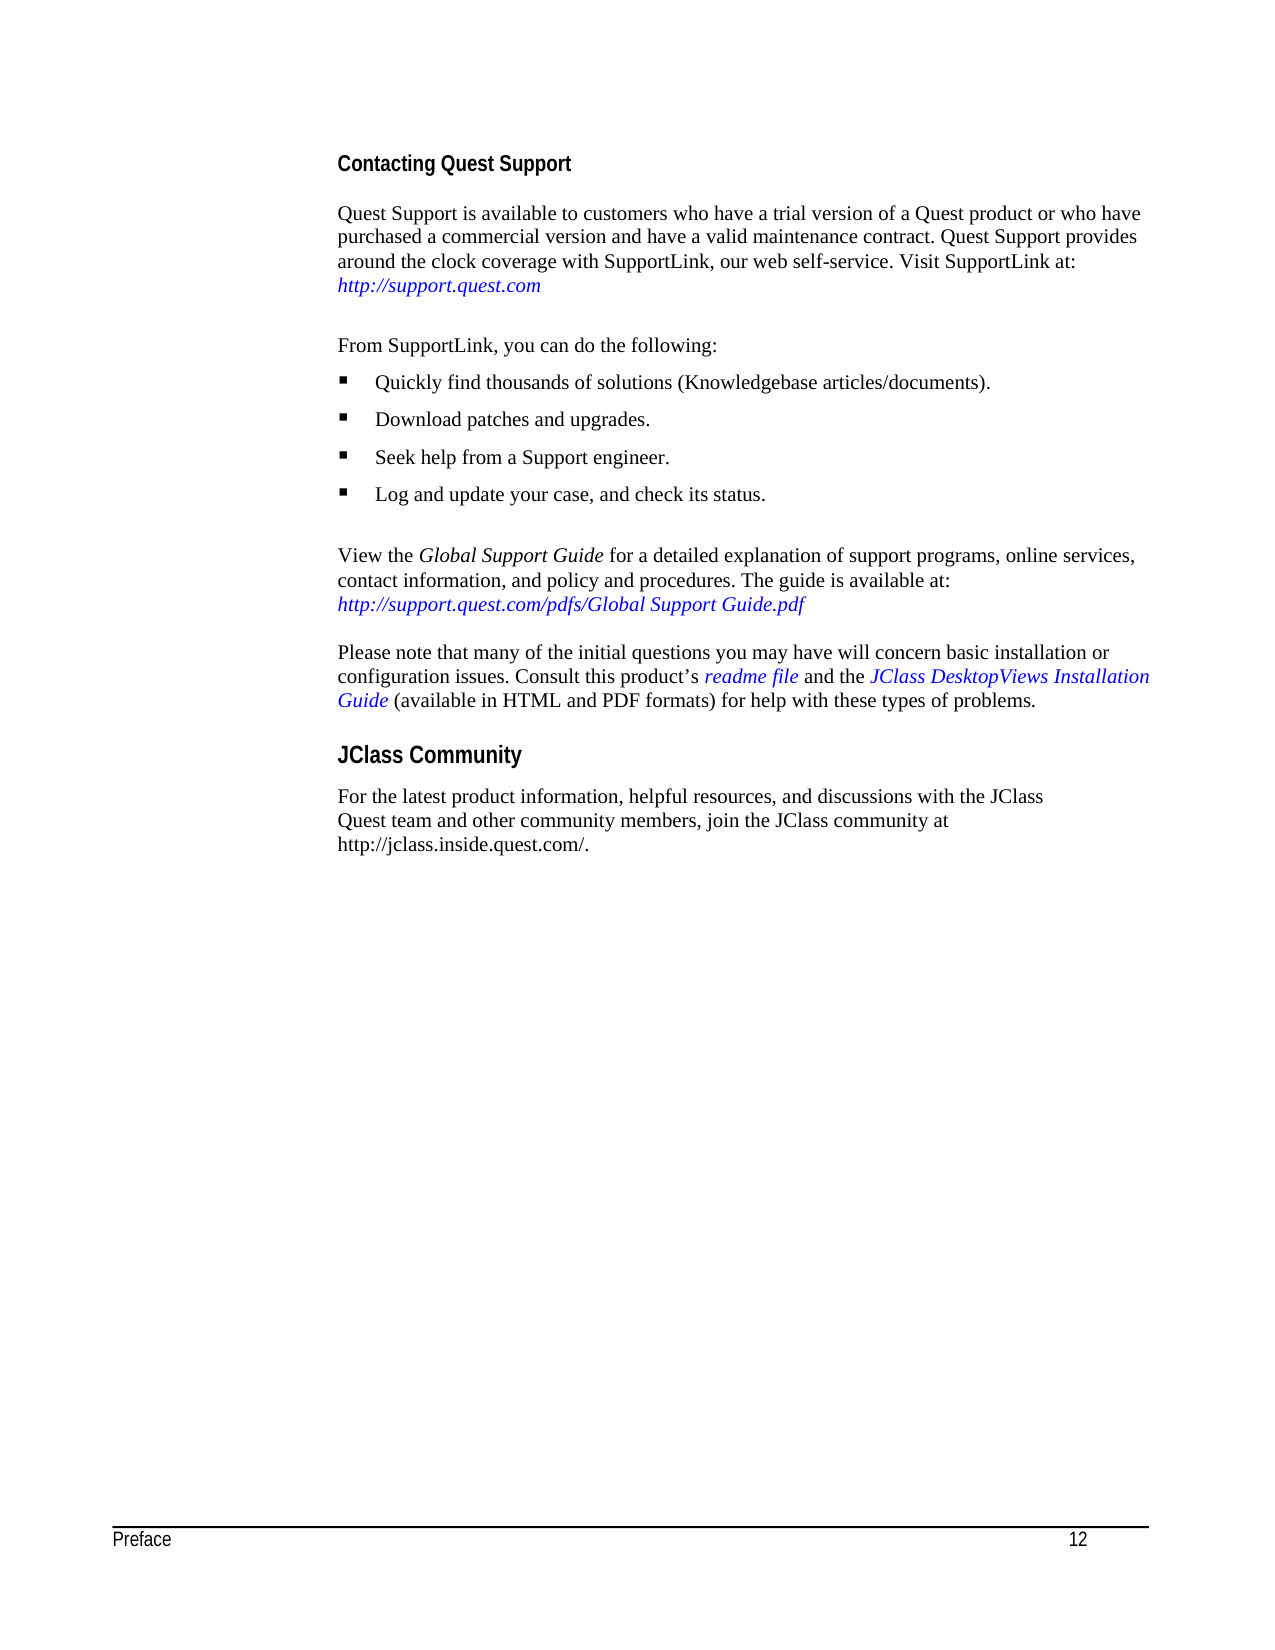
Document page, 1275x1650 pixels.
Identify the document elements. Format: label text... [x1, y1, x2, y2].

text View the Global Support Guide for a detailed explanation of support programs, online services, contact information, and policy and procedures. The guide is available at: http://support.quest.com/pdfs/Global Support Guide.pdf [337, 543, 1162, 616]
text From SupportLink, you can do the following: [337, 333, 1162, 357]
subtitle JClass Community [337, 741, 1162, 769]
list Seek help from a Support engineer. [337, 444, 1162, 469]
text Quest team and other community members, join the JClass community at http://jclass.inside.quest.com/. [337, 808, 1162, 856]
list Quickly find thousands of solutions (Knowledgebase articles/documents). [337, 370, 1162, 395]
text Quest Support is available to customers who have a trial version of a Quest product or who have purchased a commercial version and have a valid maintenance contract. Quest Support provides around the clock coverage with SupportLink, our web self-service. Visit SupportLink at: http://support.quest.com [337, 200, 1162, 297]
list Log and update your case, and check its status. [337, 482, 1162, 507]
list Download patches and upgrades. [337, 407, 1162, 432]
text Please note that many of the initial questions you may have will concern basic installation or configuration issues. Consult this product’s readme file and the JClass DesktopViews Installation Guide (available in HTML and PDF formats) for help with these types of problems. [337, 640, 1162, 712]
text For the latest product information, helpful resources, and discussions with the JClass [337, 784, 1162, 808]
text Contacting Quest Support [337, 150, 1162, 176]
